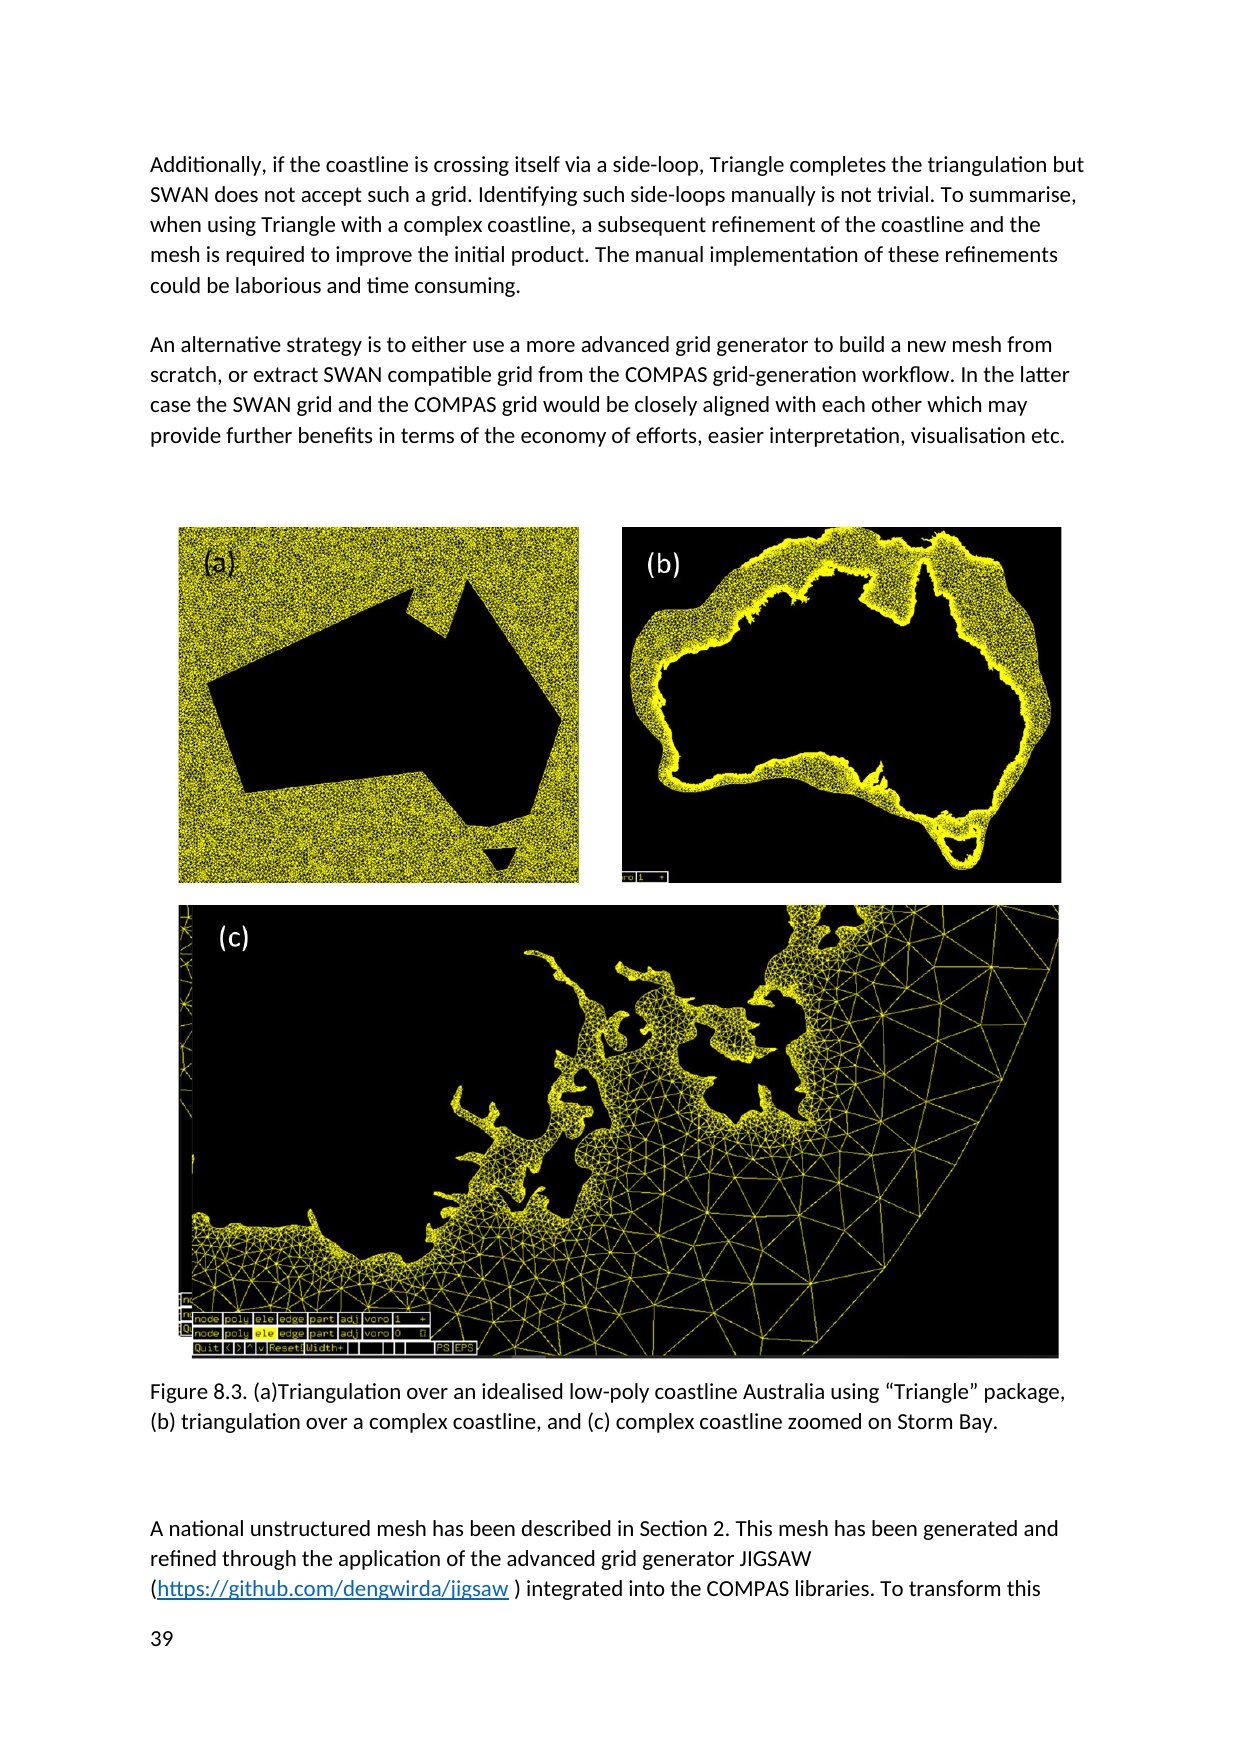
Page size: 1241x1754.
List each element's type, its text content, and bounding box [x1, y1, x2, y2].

picture [178, 527, 1062, 1359]
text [150, 150, 1090, 299]
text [150, 1514, 1090, 1602]
text An alternative strategy is to either use a more advanced grid generator to build a new mesh from scratch, or extract SWAN compatible grid from the COMPAS grid-generation workflow. In the latter case the SWAN grid and the COMPAS grid would be closely aligned with each other which may provide further benefits in terms of the economy of efforts, easier interpretation, visualisation etc. [150, 330, 1090, 449]
text Figure 8.3. (a)Triangulation over an idealised low-poly coastline Australia using “Triangle” package, (b) triangulation over a complex coastline, and (c) complex coastline zoomed on Storm Bay. [150, 1377, 1090, 1435]
